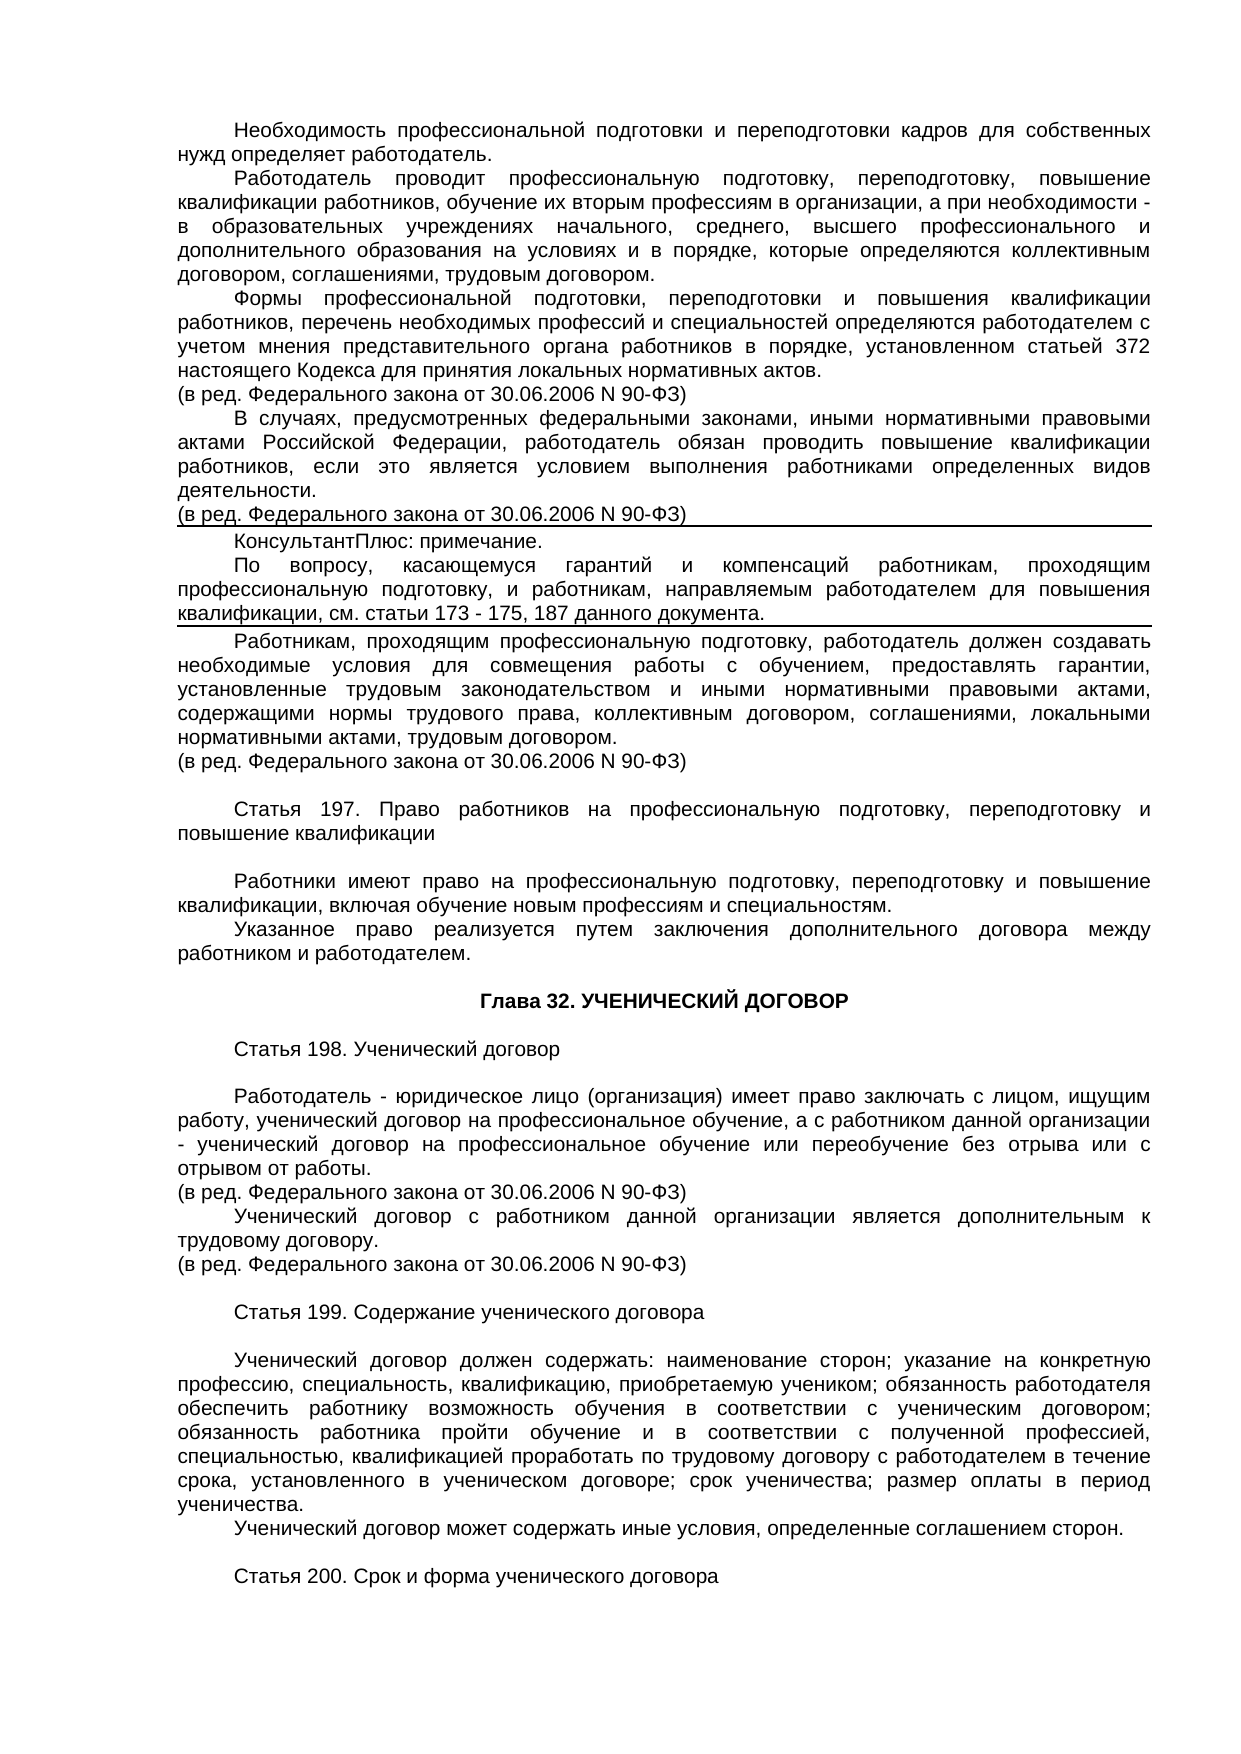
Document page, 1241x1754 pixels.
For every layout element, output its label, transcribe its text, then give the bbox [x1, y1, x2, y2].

text (в ред. Федерального закона от 30.06.2006 N 90-ФЗ) [177, 749, 1152, 773]
text Необходимость профессиональной подготовки и переподготовки кадров для собственных нужд определяет работодатель. [177, 118, 1152, 166]
text Статья 199. Содержание ученического договора [177, 1300, 1152, 1324]
text Статья 200. Срок и форма ученического договора [177, 1563, 1152, 1587]
text Работодатель проводит профессиональную подготовку, переподготовку, повышение квалификации работников, обучение их вторым профессиям в организации, а при необходимости - в образовательных учреждениях начального, среднего, высшего профессионального и дополнительного образования на условиях и в порядке, которые определяются коллективным договором, соглашениями, трудовым договором. [177, 166, 1152, 286]
text Статья 197. Право работников на профессиональную подготовку, переподготовку и повышение квалификации [177, 797, 1152, 845]
text Статья 198. Ученический договор [177, 1036, 1152, 1060]
text Работодатель - юридическое лицо (организация) имеет право заключать с лицом, ищущим работу, ученический договор на профессиональное обучение, а с работником данной организации - ученический договор на профессиональное обучение или переобучение без отрыва или с отрывом от работы. [177, 1084, 1152, 1180]
text Указанное право реализуется путем заключения дополнительного договора между работником и работодателем. [177, 917, 1152, 964]
text Ученический договор должен содержать: наименование сторон; указание на конкретную профессию, специальность, квалификацию, приобретаемую учеником; обязанность работодателя обеспечить работнику возможность обучения в соответствии с ученическим договором; обязанность работника пройти обучение и в соответствии с полученной профессией, специальностью, квалификацией проработать по трудовому договору с работодателем в течение срока, установленного в ученическом договоре; срок ученичества; размер оплаты в период ученичества. [177, 1348, 1152, 1516]
text Формы профессиональной подготовки, переподготовки и повышения квалификации работников, перечень необходимых профессий и специальностей определяются работодателем с учетом мнения представительного органа работников в порядке, установленном статьей 372 настоящего Кодекса для принятия локальных нормативных актов. [177, 286, 1152, 382]
text Работники имеют право на профессиональную подготовку, переподготовку и повышение квалификации, включая обучение новым профессиям и специальностям. [177, 869, 1152, 917]
text Ученический договор может содержать иные условия, определенные соглашением сторон. [177, 1516, 1152, 1539]
text КонсультантПлюс: примечание. [177, 529, 1152, 553]
text Работникам, проходящим профессиональную подготовку, работодатель должен создавать необходимые условия для совмещения работы с обучением, предоставлять гарантии, установленные трудовым законодательством и иными нормативными правовыми актами, содержащими нормы трудового права, коллективным договором, соглашениями, локальными нормативными актами, трудовым договором. [177, 629, 1152, 749]
text Ученический договор с работником данной организации является дополнительным к трудовому договору. [177, 1204, 1152, 1252]
text По вопросу, касающемуся гарантий и компенсаций работникам, проходящим профессиональную подготовку, и работникам, направляемым работодателем для повышения квалификации, см. статьи 173 - 175, 187 данного документа. [177, 553, 1152, 625]
text (в ред. Федерального закона от 30.06.2006 N 90-ФЗ) [177, 1252, 1152, 1276]
text В случаях, предусмотренных федеральными законами, иными нормативными правовыми актами Российской Федерации, работодатель обязан проводить повышение квалификации работников, если это является условием выполнения работниками определенных видов деятельности. [177, 406, 1152, 501]
text (в ред. Федерального закона от 30.06.2006 N 90-ФЗ) [177, 1180, 1152, 1204]
text (в ред. Федерального закона от 30.06.2006 N 90-ФЗ) [177, 382, 1152, 406]
title Глава 32. УЧЕНИЧЕСКИЙ ДОГОВОР [177, 988, 1152, 1012]
text (в ред. Федерального закона от 30.06.2006 N 90-ФЗ) [177, 501, 1152, 525]
